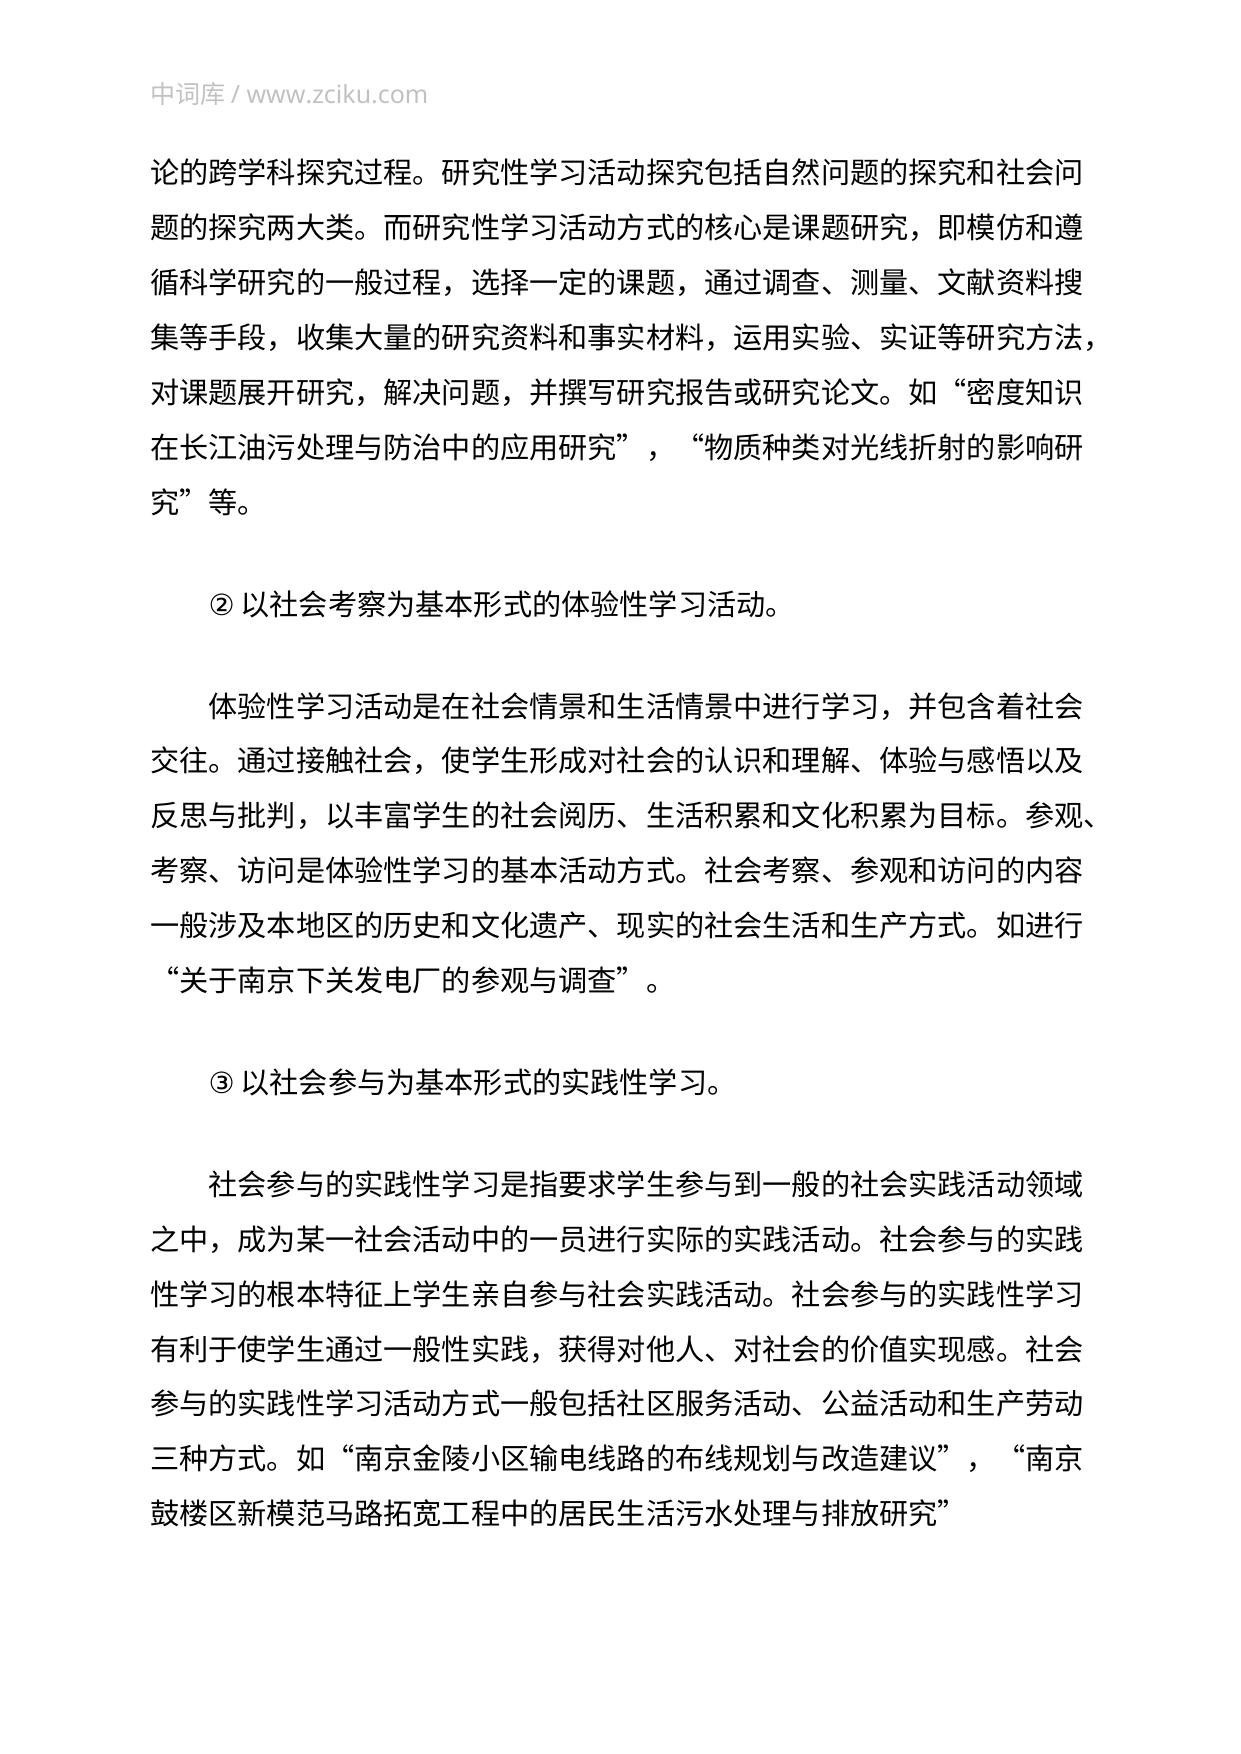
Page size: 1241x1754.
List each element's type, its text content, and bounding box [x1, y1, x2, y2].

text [150, 150, 1090, 522]
text 社会参与的实践性学习是指要求学生参与到一般的社会实践活动领域之中，成为某一社会活动中的一员进行实际的实践活动。社会参与的实践性学习的根本特征上学生亲自参与社会实践活动。社会参与的实践性学习有利于使学生通过一般性实践，获得对他人、对社会的价值实现感。社会参与的实践性学习活动方式一般包括社区服务活动、公益活动和生产劳动三种方式。如“南京金陵小区输电线路的布线规划与改造建议”，“南京鼓楼区新模范马路拓宽工程中的居民生活污水处理与排放研究” [150, 1161, 1090, 1533]
text 体验性学习活动是在社会情景和生活情景中进行学习，并包含着社会交往。通过接触社会，使学生形成对社会的认识和理解、体验与感悟以及反思与批判，以丰富学生的社会阅历、生活积累和文化积累为目标。参观、考察、访问是体验性学习的基本活动方式。社会考察、参观和访问的内容一般涉及本地区的历史和文化遗产、现实的社会生活和生产方式。如进行“关于南京下关发电厂的参观与调查”。 [150, 683, 1090, 1000]
text ②以社会考察为基本形式的体验性学习活动。 [150, 581, 1090, 623]
text ③以社会参与为基本形式的实践性学习。 [150, 1059, 1090, 1102]
